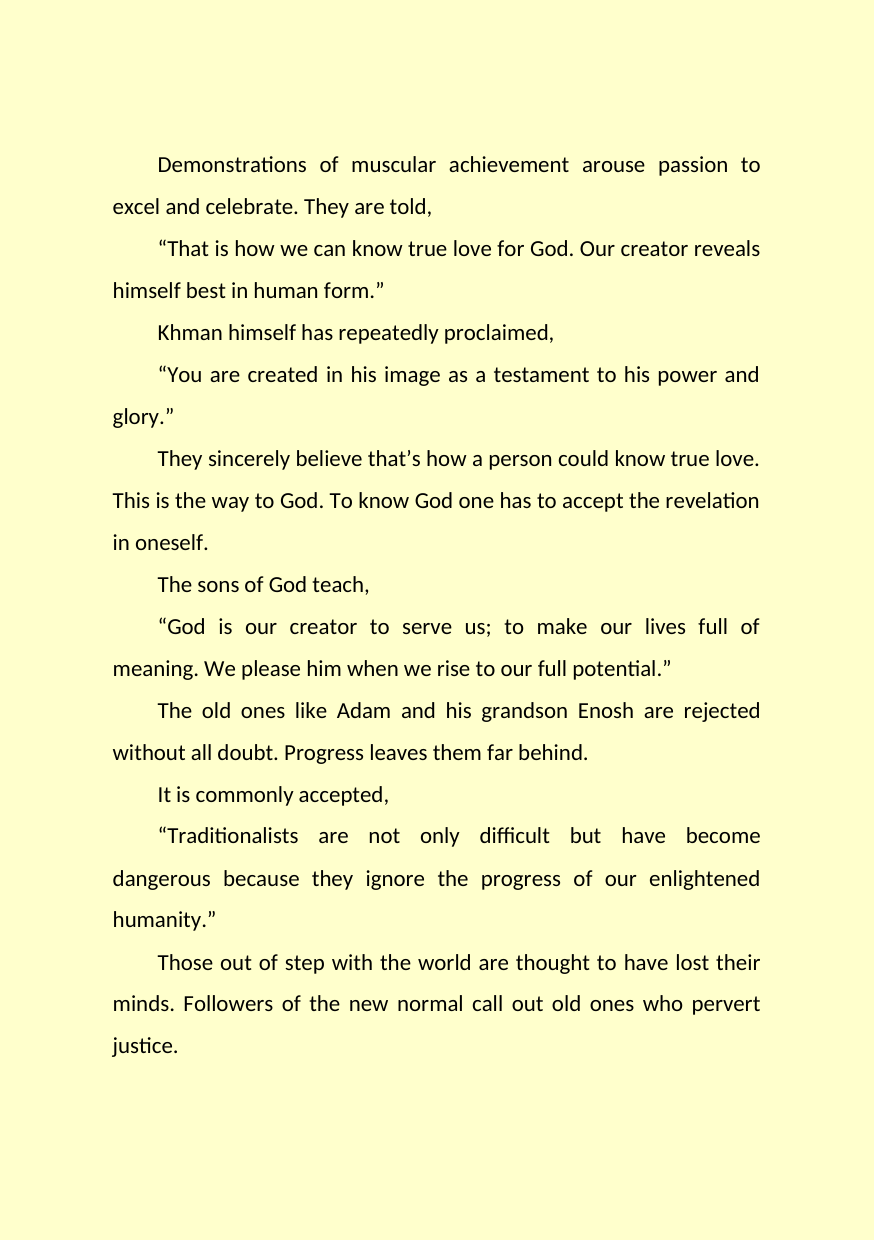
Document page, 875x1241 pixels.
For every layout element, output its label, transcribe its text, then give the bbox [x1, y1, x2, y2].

text “God is our creator to serve us; to make our lives full of meaning. We please him when we rise to our full potential.” [112, 612, 762, 682]
text The sons of God teach, [112, 570, 762, 598]
text They sincerely believe that’s how a person could know true love. This is the way to God. To know God one has to accept the revelation in oneself. [112, 444, 762, 556]
text Those out of step with the world are thought to have lost their minds. Followers of the new normal call out old ones who pervert justice. [112, 948, 762, 1059]
text Khman himself has repeatedly proclaimed, [112, 318, 762, 346]
text It is commonly accepted, [112, 780, 762, 808]
text “You are created in his image as a testament to his power and glory.” [112, 360, 762, 430]
text The old ones like Adam and his grandson Enosh are rejected without all doubt. Progress leaves them far behind. [112, 696, 762, 766]
text “That is how we can know true love for God. Our creator reveals himself best in human form.” [112, 234, 762, 304]
text “Traditionalists are not only difficult but have become dangerous because they ignore the progress of our enlightened humanity.” [112, 822, 762, 934]
text Demonstrations of muscular achievement arouse passion to excel and celebrate. They are told, [112, 150, 762, 220]
